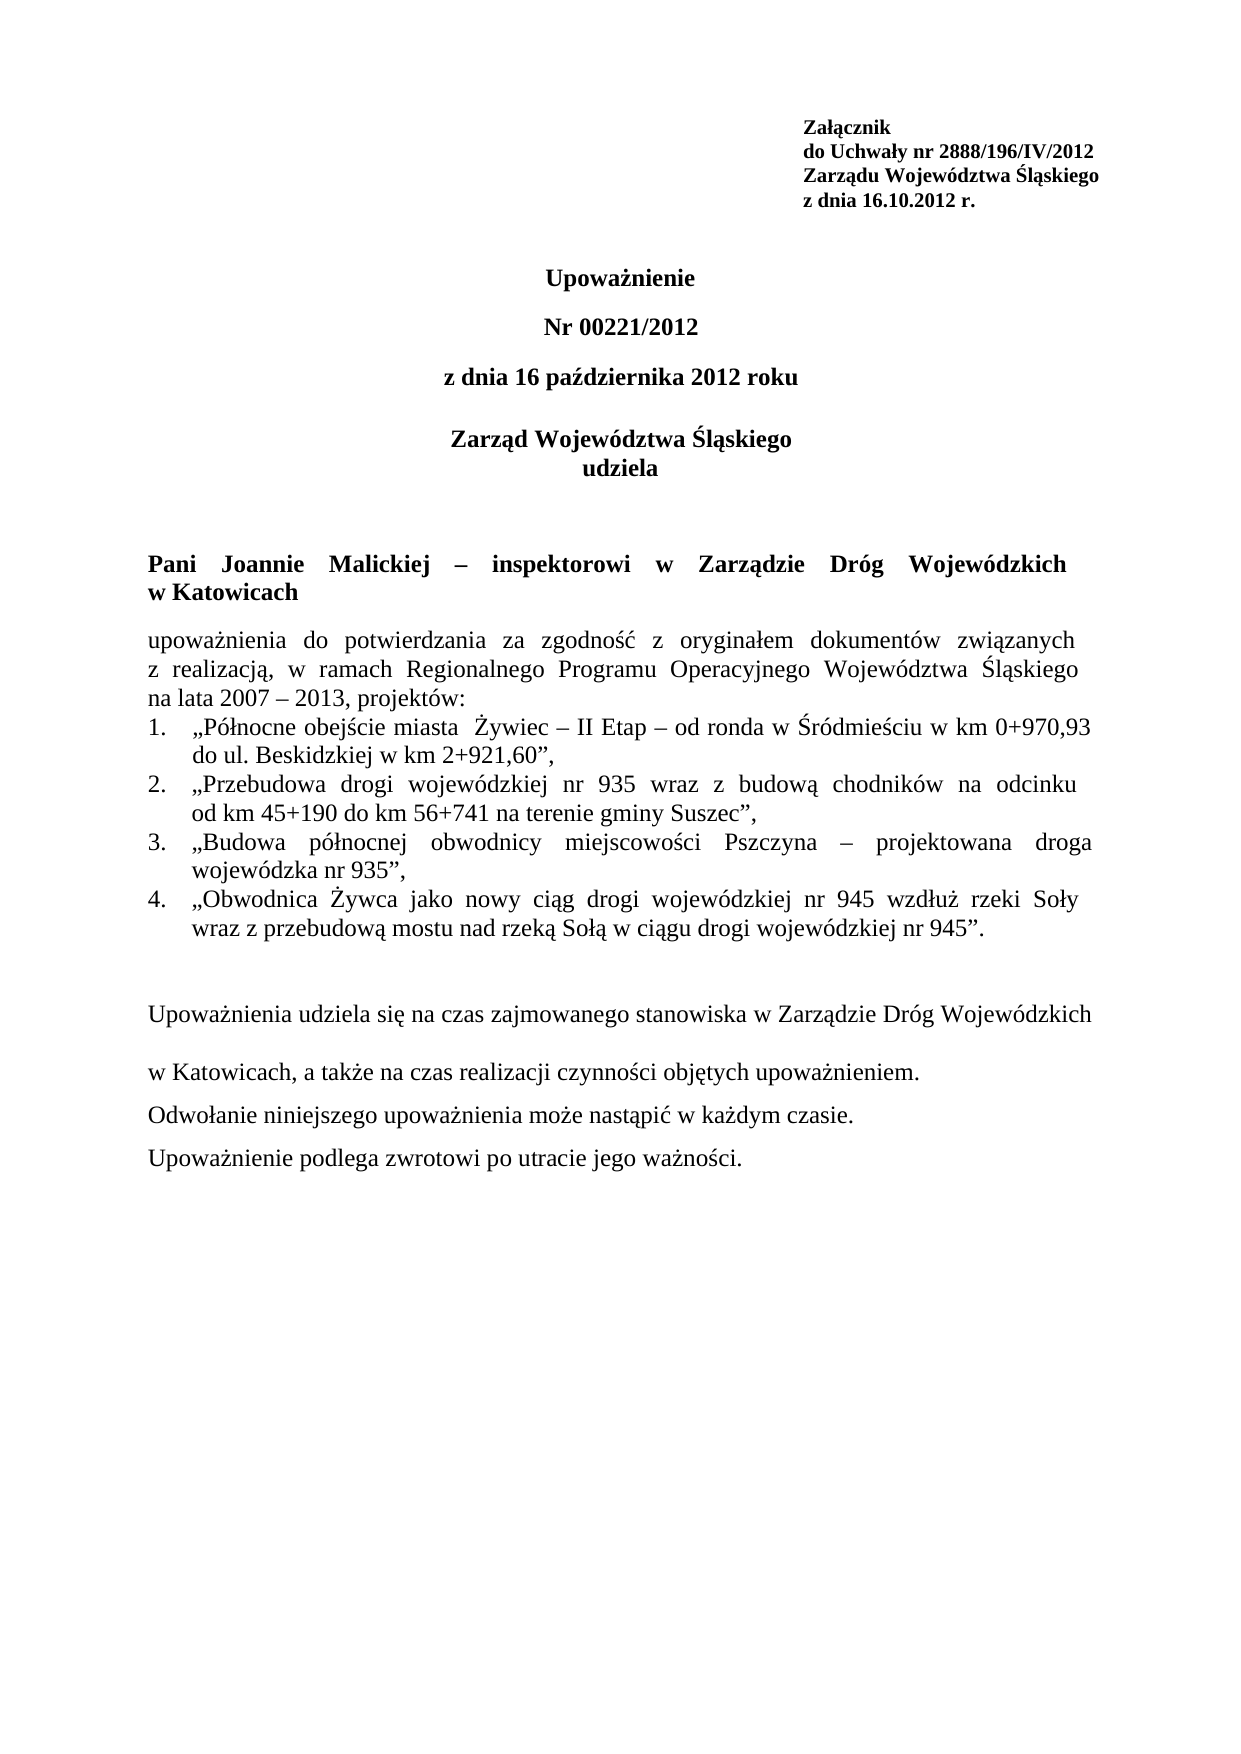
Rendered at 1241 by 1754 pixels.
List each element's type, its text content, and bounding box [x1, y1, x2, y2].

text Upoważnienie podlega zwrotowi po utracie jego ważności. [148, 1143, 1093, 1172]
text Zarząd Województwa Śląskiego [149, 424, 1093, 453]
subtitle Upoważnienie [148, 263, 1093, 291]
text 4. „Obwodnica Żywca jako nowy ciąg drogi wojewódzkiej nr 945 wzdłuż rzeki Soły wraz z przebudową mostu nad rzeką Sołą w ciągu drogi wojewódzkiej nr 945”. [148, 884, 1093, 942]
text 1. „Północne obejście miasta Żywiec – II Etap – od ronda w Śródmieściu w km 0+970,93 do ul. Beskidzkiej w km 2+921,60”, [148, 712, 1093, 769]
text Pani Joannie Malickiej – inspektorowi w Zarządzie Dróg Wojewódzkich w Katowicach [148, 549, 1093, 606]
text upoważnienia do potwierdzania za zgodność z oryginałem dokumentów związanych z realizacją, w ramach Regionalnego Programu Operacyjnego Województwa Śląskiego na lata 2007 – 2013, projektów: [148, 625, 1093, 712]
text Upoważnienia udziela się na czas zajmowanego stanowiska w Zarządzie Dróg Wojewódzkich w Katowicach, a także na czas realizacji czynności objętych upoważnieniem. [148, 999, 1093, 1085]
text 2. „Przebudowa drogi wojewódzkiej nr 935 wraz z budową chodników na odcinku od km 45+190 do km 56+741 na terenie gminy Suszec”, [148, 769, 1093, 827]
subtitle z dnia 16 października 2012 roku [149, 362, 1093, 391]
text udziela [148, 453, 1093, 482]
text 3. „Budowa północnej obwodnicy miejscowości Pszczyna – projektowana droga wojewódzka nr 935”, [148, 827, 1093, 884]
table_header Załącznik do Uchwały nr 2888/196/IV/2012 Zarządu Województwa Śląskiego z dnia 16.10.2012 r. [777, 115, 1117, 236]
text Odwołanie niniejszego upoważnienia może nastąpić w każdym czasie. [148, 1100, 1093, 1128]
subtitle Nr 00221/2012 [149, 312, 1093, 341]
